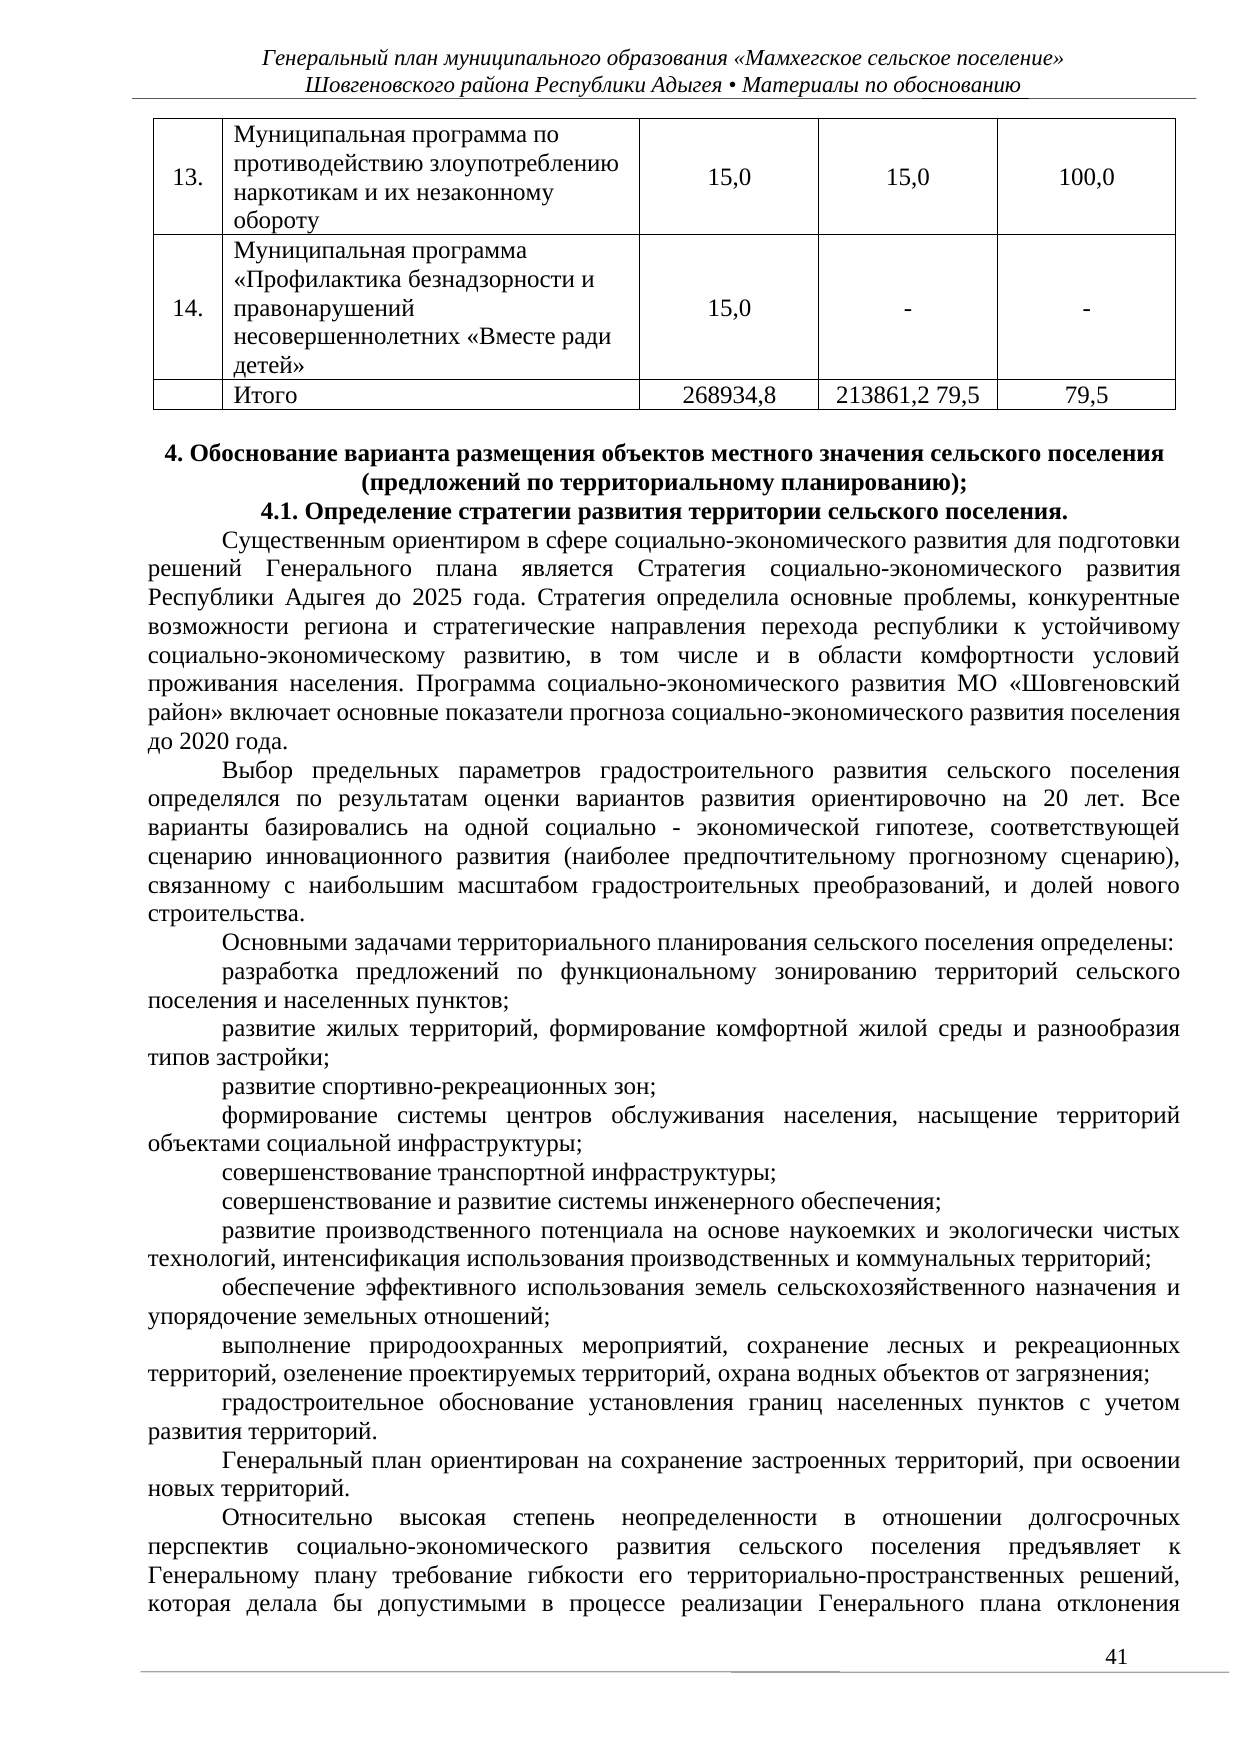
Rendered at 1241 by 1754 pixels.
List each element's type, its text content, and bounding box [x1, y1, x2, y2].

table_cell 13. [154, 119, 222, 234]
text развитие производственного потенциала на основе наукоемких и экологически чистых технологий, интенсификация использования производственных и коммунальных территорий; [148, 1215, 1181, 1272]
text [148, 1502, 1181, 1617]
table_cell 100,0 [998, 119, 1175, 234]
table_cell Муниципальная программа «Профилактика безнадзорности и правонарушений несовершеннолетних «Вместе ради детей» [223, 235, 639, 379]
text 4.1. Определение стратегии развития территории сельского поселения. [148, 496, 1181, 525]
text 4. Обоснование варианта размещения объектов местного значения сельского поселения (предложений по территориальному планированию); [148, 438, 1181, 496]
table_cell - [998, 235, 1175, 379]
table_cell Муниципальная программа по противодействию злоупотреблению наркотикам и их незаконному обороту [223, 119, 639, 234]
table_cell 79,5 [998, 380, 1175, 409]
text формирование системы центров обслуживания населения, насыщение территорий объектами социальной инфраструктуры; [148, 1100, 1181, 1157]
table_cell Итого [223, 380, 639, 409]
text Существенным ориентиром в сфере социально-экономического развития для подготовки решений Генерального плана является Стратегия социально-экономического развития Республики Адыгея до 2025 года. Стратегия определила основные проблемы, конкурентные возможности региона и стратегические направления перехода республики к устойчивому социально-экономическому развитию, в том числе и в области комфортности условий проживания населения. Программа социально-экономического развития МО «Шовгеновский район» включает основные показатели прогноза социально-экономического развития поселения до 2020 года. [148, 525, 1181, 755]
text совершенствование транспортной инфраструктуры; [148, 1157, 1181, 1186]
text развитие жилых территорий, формирование комфортной жилой среды и разнообразия типов застройки; [148, 1013, 1181, 1071]
table_cell 213861,2 79,5 [819, 380, 997, 409]
text совершенствование и развитие системы инженерного обеспечения; [148, 1186, 1181, 1215]
table_cell 15,0 [819, 119, 997, 234]
table_cell 15,0 [640, 235, 818, 379]
text градостроительное обоснование установления границ населенных пунктов с учетом развития территорий. [148, 1387, 1181, 1445]
table_cell 14. [154, 235, 222, 379]
text разработка предложений по функциональному зонированию территорий сельского поселения и населенных пунктов; [148, 956, 1181, 1013]
table_cell [154, 380, 222, 409]
text Генеральный план ориентирован на сохранение застроенных территорий, при освоении новых территорий. [148, 1445, 1181, 1502]
text Основными задачами территориального планирования сельского поселения определены: [148, 927, 1181, 956]
text развитие спортивно-рекреационных зон; [148, 1071, 1181, 1100]
table_cell 15,0 [640, 119, 818, 234]
text выполнение природоохранных мероприятий, сохранение лесных и рекреационных территорий, озеленение проектируемых территорий, охрана водных объектов от загрязнения; [148, 1330, 1181, 1387]
table_cell - [819, 235, 997, 379]
text Выбор предельных параметров градостроительного развития сельского поселения определялся по результатам оценки вариантов развития ориентировочно на 20 лет. Все варианты базировались на одной социально - экономической гипотезе, соответствующей сценарию инновационного развития (наиболее предпочтительному прогнозному сценарию), связанному с наибольшим масштабом градостроительных преобразований, и долей нового строительства. [148, 755, 1181, 927]
table_cell 268934,8 [640, 380, 818, 409]
text обеспечение эффективного использования земель сельскохозяйственного назначения и упорядочение земельных отношений; [148, 1272, 1181, 1330]
